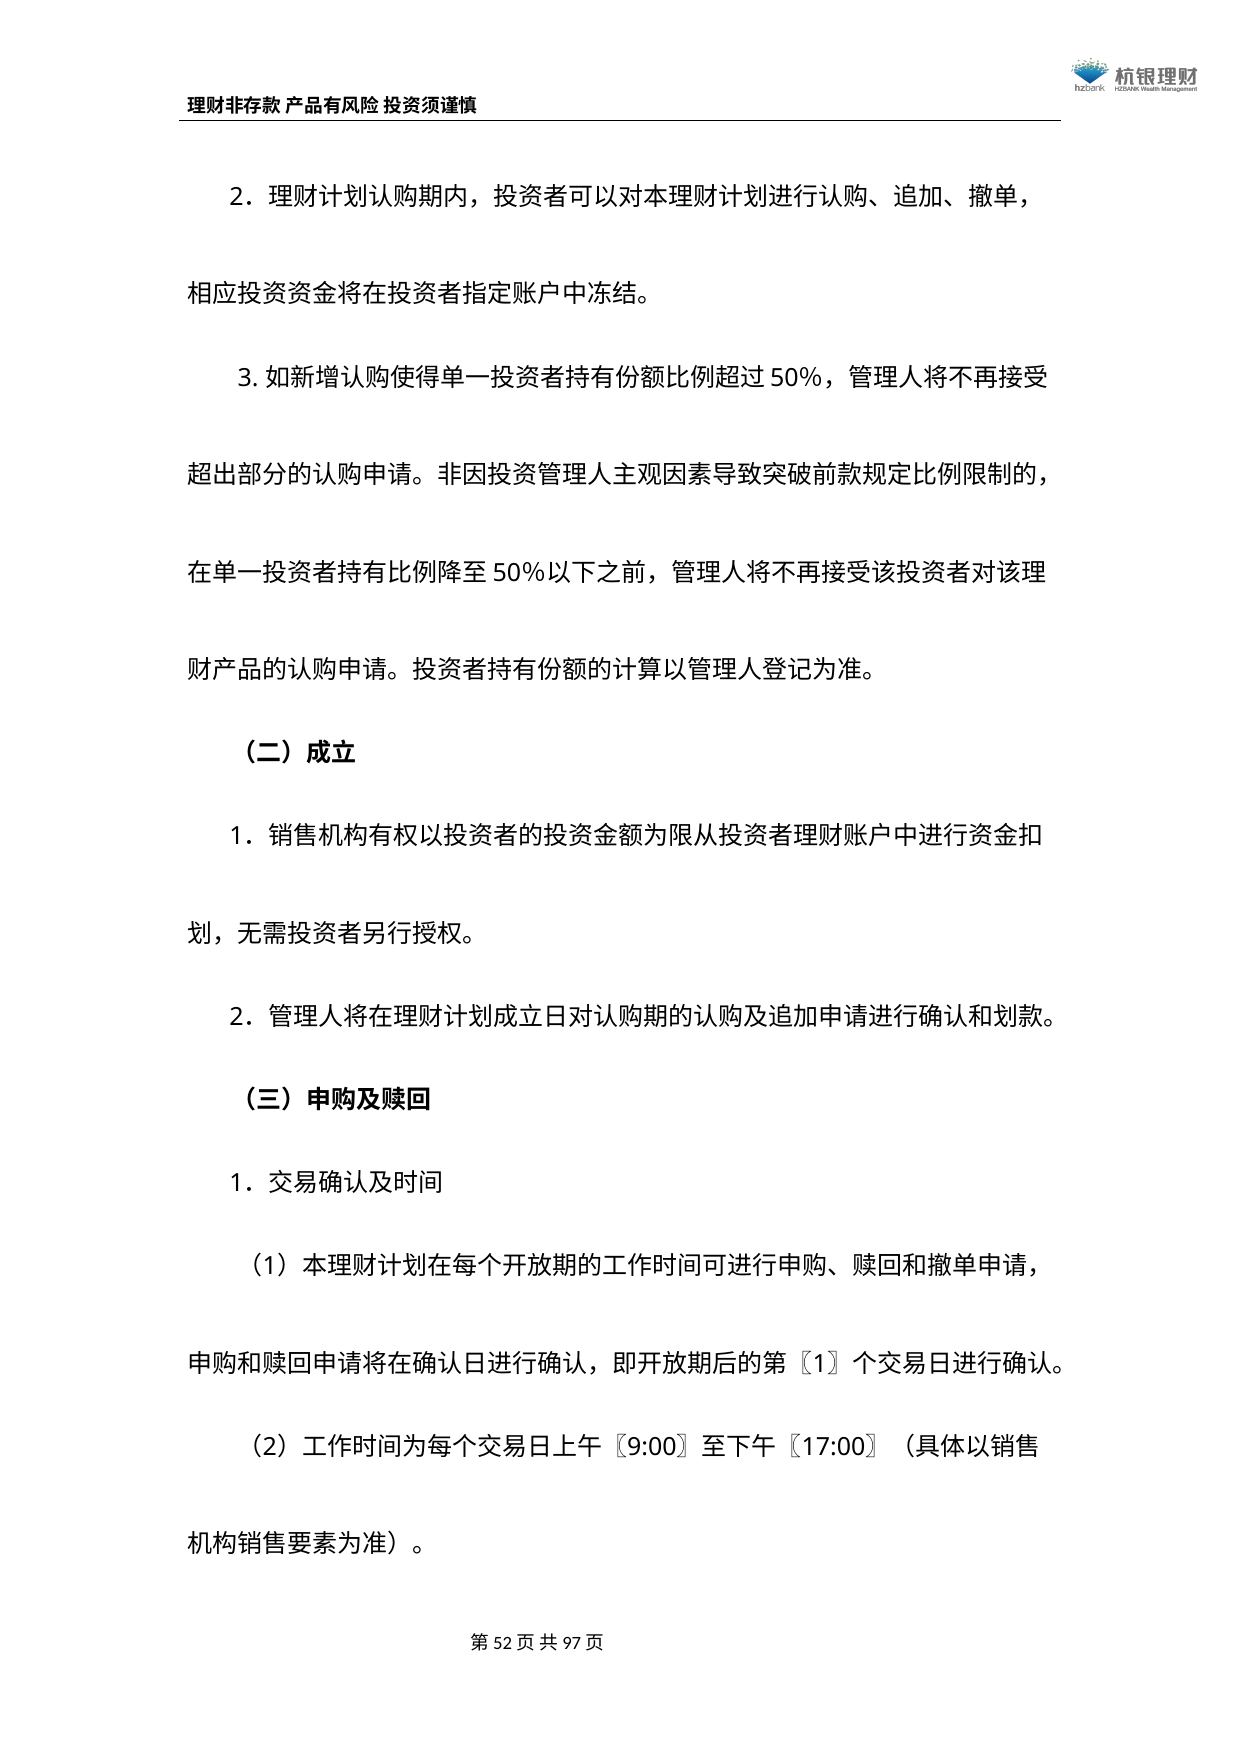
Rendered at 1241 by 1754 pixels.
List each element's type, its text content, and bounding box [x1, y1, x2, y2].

picture [1027, 0, 1240, 151]
list 申购及赎回 [187, 1065, 1053, 1130]
list 本理财计划在每个开放期的工作时间可进行申购、赎回和撤单申请，申购和赎回申请将在确认日进行确认，即开放期后的第〖1〗个交易日进行确认。 [187, 1231, 1053, 1394]
list 销售机构有权以投资者的投资金额为限从投资者理财账户中进行资金扣划，无需投资者另行授权。 [187, 801, 1053, 964]
list 成立 [187, 718, 1053, 783]
list 交易确认及时间 [187, 1148, 1053, 1213]
list 管理人将在理财计划成立日对认购期的认购及追加申请进行确认和划款。 [187, 982, 1053, 1047]
list 工作时间为每个交易日上午〖9:00〗至下午〖17:00〗（具体以销售机构销售要素为准）。 [187, 1412, 1053, 1574]
text 3. 如新增认购使得单一投资者持有份额比例超过50％，管理人将不再接受超出部分的认购申请。非因投资管理人主观因素导致突破前款规定比例限制的，在单一投资者持有比例降至50％以下之前，管理人将不再接受该投资者对该理财产品的认购申请。投资者持有份额的计算以管理人登记为准。 [187, 343, 1053, 700]
list 理财计划认购期内，投资者可以对本理财计划进行认购、追加、撤单，相应投资资金将在投资者指定账户中冻结。 [187, 162, 1053, 324]
